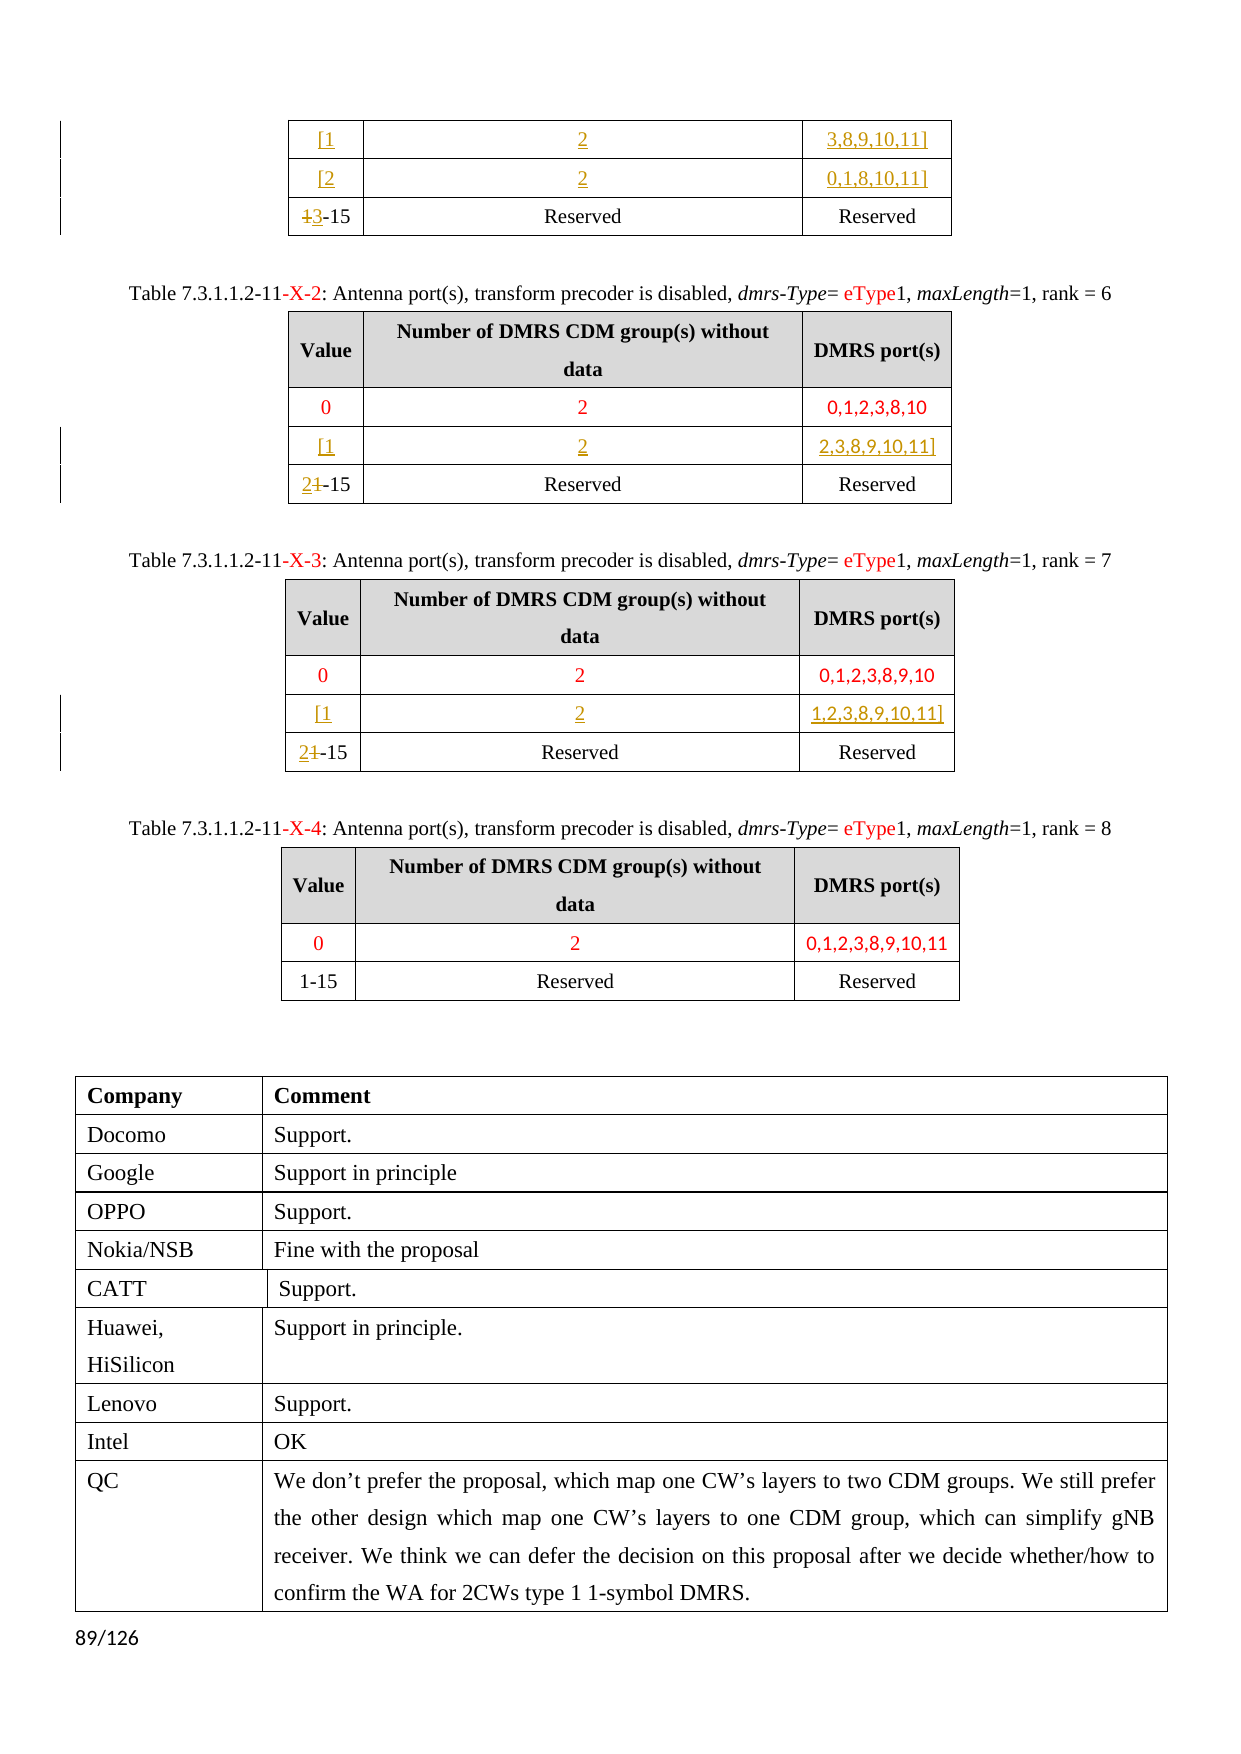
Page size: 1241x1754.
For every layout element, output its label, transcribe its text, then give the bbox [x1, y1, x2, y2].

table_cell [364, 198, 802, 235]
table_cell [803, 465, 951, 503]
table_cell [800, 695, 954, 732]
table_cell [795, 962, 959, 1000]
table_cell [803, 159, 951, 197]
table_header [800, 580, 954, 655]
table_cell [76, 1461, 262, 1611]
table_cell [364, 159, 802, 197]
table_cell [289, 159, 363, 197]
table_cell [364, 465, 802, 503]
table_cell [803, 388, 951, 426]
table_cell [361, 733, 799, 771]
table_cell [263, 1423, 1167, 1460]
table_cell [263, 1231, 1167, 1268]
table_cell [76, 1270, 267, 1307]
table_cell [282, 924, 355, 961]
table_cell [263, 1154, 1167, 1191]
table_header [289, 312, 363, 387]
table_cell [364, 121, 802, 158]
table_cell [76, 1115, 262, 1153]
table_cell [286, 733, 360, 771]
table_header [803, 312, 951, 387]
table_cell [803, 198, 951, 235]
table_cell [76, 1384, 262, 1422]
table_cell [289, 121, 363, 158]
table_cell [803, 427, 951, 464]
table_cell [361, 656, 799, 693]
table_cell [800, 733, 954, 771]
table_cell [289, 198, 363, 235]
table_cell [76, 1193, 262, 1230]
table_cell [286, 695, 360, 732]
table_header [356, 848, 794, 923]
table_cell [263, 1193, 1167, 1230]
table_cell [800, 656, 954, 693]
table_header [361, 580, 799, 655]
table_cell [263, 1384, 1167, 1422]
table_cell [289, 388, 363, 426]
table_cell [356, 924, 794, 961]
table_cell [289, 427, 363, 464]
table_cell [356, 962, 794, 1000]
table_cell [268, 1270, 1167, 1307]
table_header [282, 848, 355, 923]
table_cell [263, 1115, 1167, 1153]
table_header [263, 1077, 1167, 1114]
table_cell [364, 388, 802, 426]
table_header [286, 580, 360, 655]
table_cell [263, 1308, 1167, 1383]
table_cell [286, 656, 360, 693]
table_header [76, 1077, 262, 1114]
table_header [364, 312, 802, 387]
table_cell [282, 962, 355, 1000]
text Table 7.3.1.1.2-11-X-4: Antenna port(s), transform precoder is disabled, dmrs-Type= eType1, maxLength=1, rank = 8 [75, 809, 1165, 847]
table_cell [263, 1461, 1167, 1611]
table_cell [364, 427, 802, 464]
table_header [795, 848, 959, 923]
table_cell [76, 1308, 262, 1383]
text Table 7.3.1.1.2-11-X-2: Antenna port(s), transform precoder is disabled, dmrs-Type= eType1, maxLength=1, rank = 6 [75, 274, 1165, 311]
text Table 7.3.1.1.2-11-X-3: Antenna port(s), transform precoder is disabled, dmrs-Type= eType1, maxLength=1, rank = 7 [75, 541, 1165, 579]
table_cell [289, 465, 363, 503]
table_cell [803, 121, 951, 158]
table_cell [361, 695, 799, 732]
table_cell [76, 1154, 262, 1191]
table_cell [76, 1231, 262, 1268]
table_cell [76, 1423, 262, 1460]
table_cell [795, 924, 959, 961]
